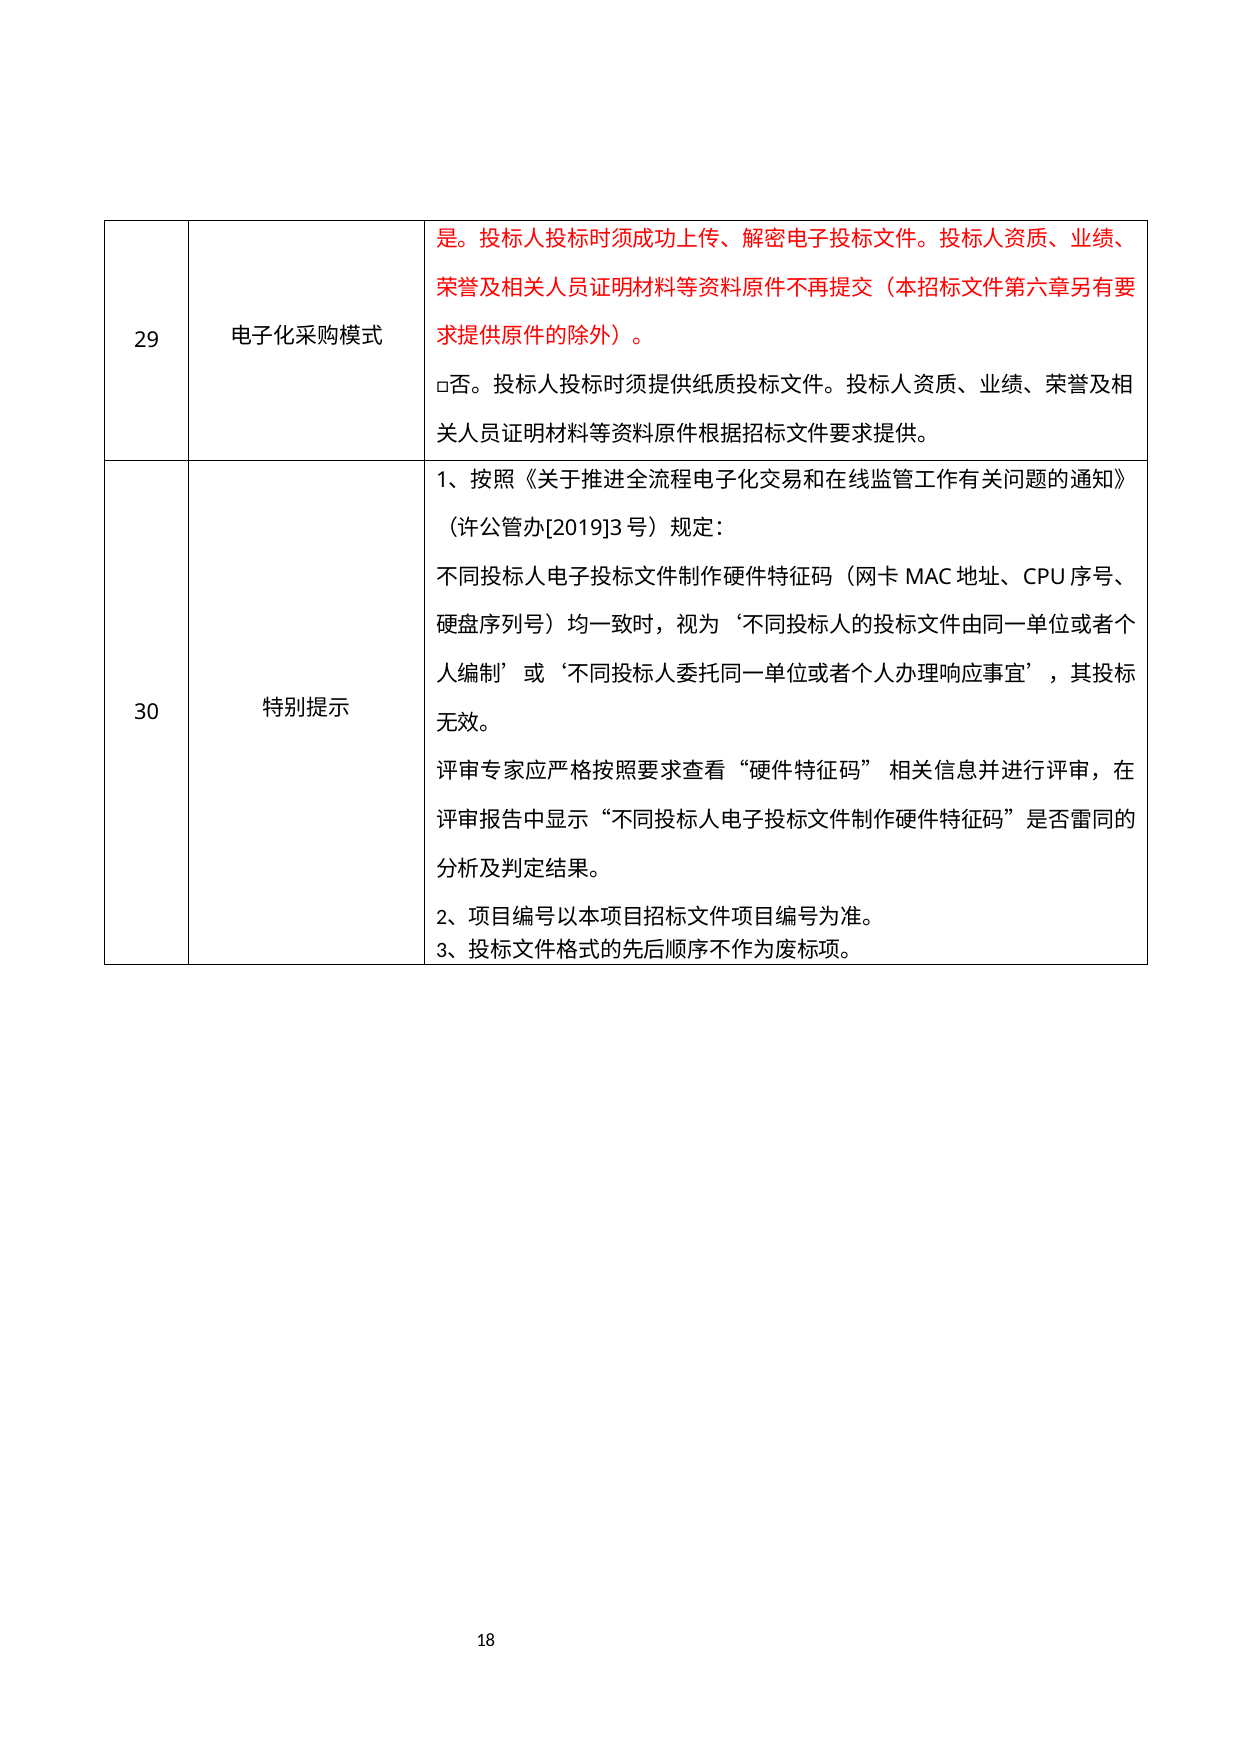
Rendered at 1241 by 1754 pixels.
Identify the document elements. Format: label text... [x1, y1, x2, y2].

table_cell 电子化采购模式 [189, 221, 424, 460]
table_cell 特别提示 [189, 461, 424, 964]
table_cell 1、按照《关于推进全流程电子化交易和在线监管工作有关问题的通知》（许公管办[2019]3号）规定： 不同投标人电子投标文件制作硬件特征码（网卡MAC地址、CPU序号、硬盘序列号）均一致时，视为‘不同投标人的投标文件由同一单位或者个人编制’或‘不同投标人委托同一单位或者个人办理响应事宜’，其投标无效。 评审专家应严格按照要求查看“硬件特征码” 相关信息并进行评审，在评审报告中显示“不同投标人电子投标文件制作硬件特征码”是否雷同的分析及判定结果。 项目编号以本项目招标文件项目编号为准。 投标文件格式的先后顺序不作为废标项。 [425, 461, 1147, 964]
table_cell 29 [105, 221, 188, 460]
table_cell 是。投标人投标时须成功上传、解密电子投标文件。投标人资质、业绩、荣誉及相关人员证明材料等资料原件不再提交（本招标文件第六章另有要求提供原件的除外）。 □否。投标人投标时须提供纸质投标文件。投标人资质、业绩、荣誉及相关人员证明材料等资料原件根据招标文件要求提供。 [425, 221, 1147, 460]
table_cell 30 [105, 461, 188, 964]
